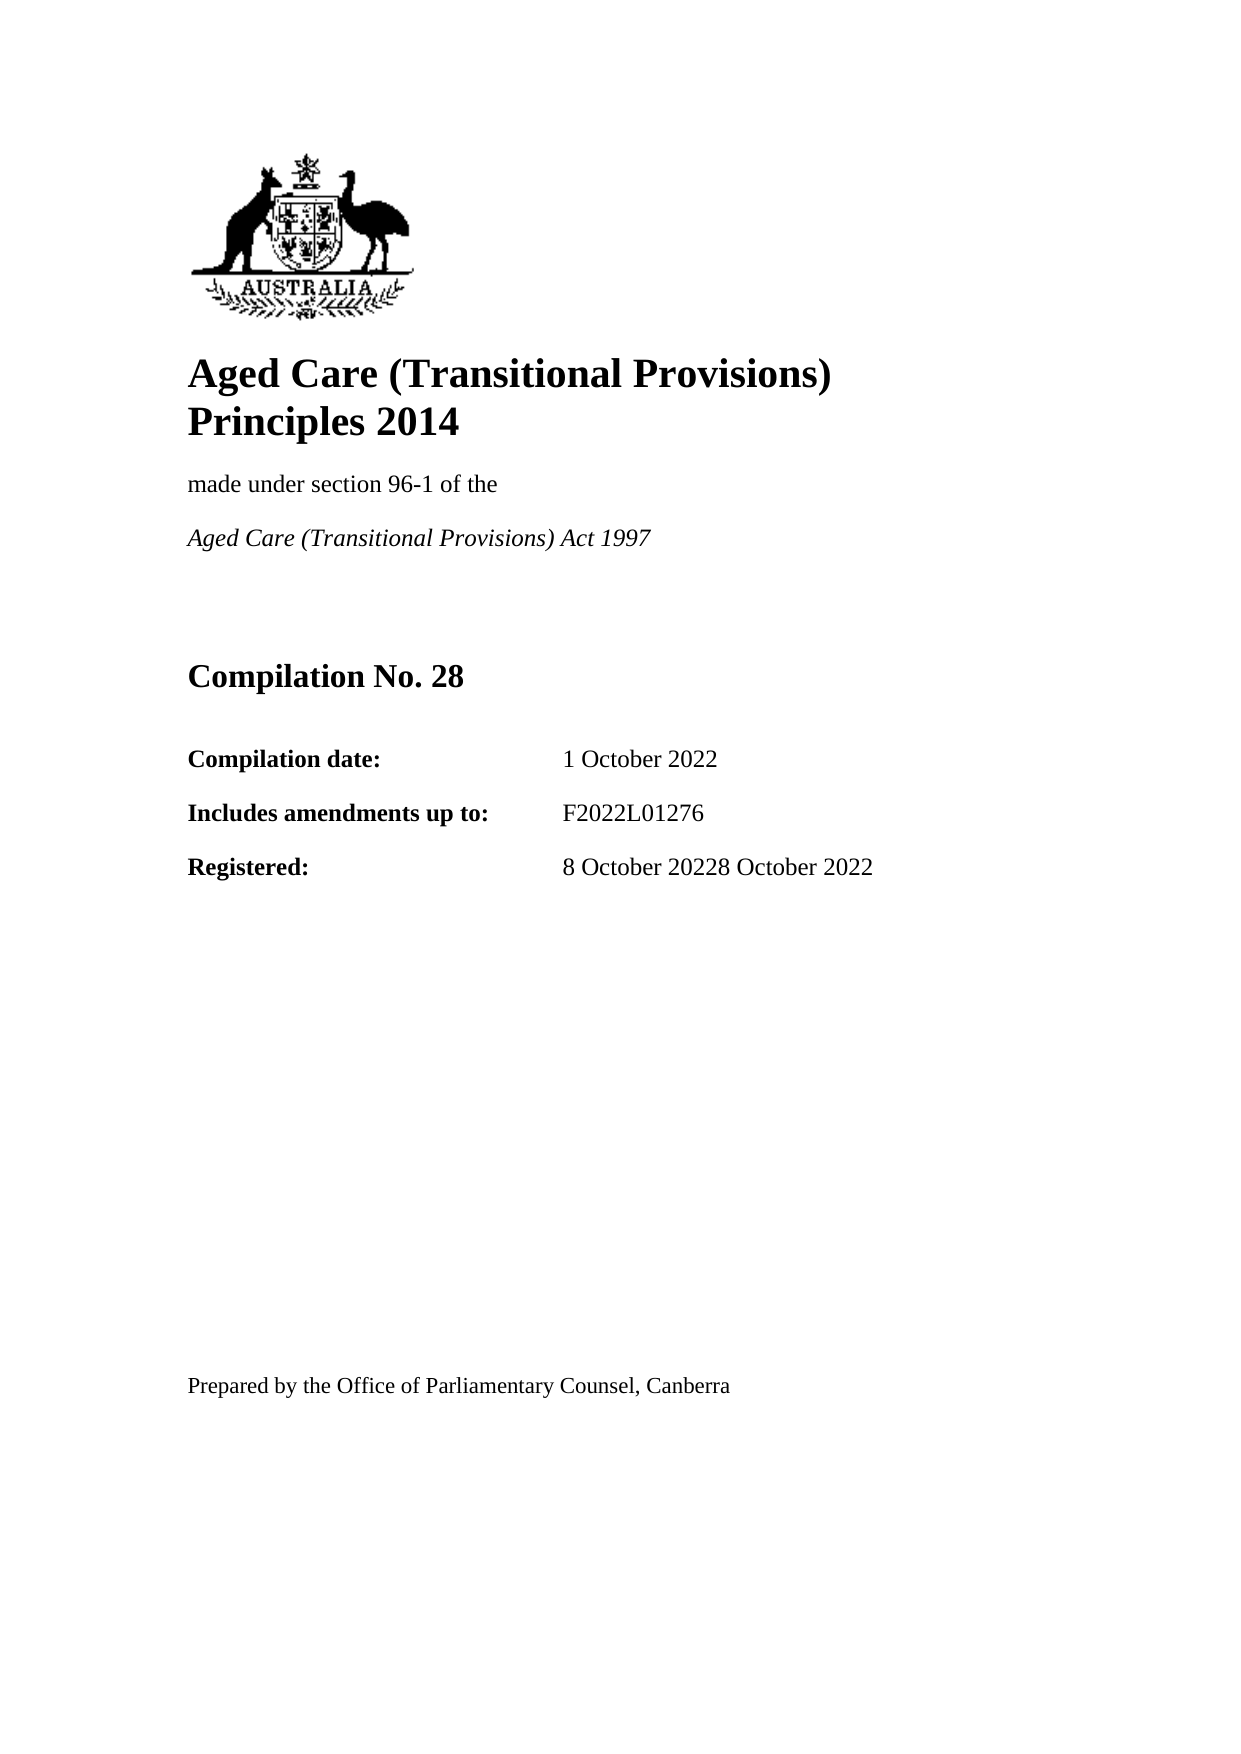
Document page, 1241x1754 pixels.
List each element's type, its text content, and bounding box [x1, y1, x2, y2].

text Aged Care (Transitional Provisions) Principles 2014 [187, 348, 1053, 444]
text Compilation No. 28 [187, 656, 1053, 694]
text made under section 96-1 of the [187, 469, 1053, 498]
text Compilation date: 1 October 2022 [187, 744, 1053, 773]
text Aged Care (Transitional Provisions) Act 1997 [187, 523, 1053, 552]
text Registered: 8 October 2022 [187, 852, 1053, 881]
text Includes amendments up to: F2022L01276 [187, 798, 1053, 827]
